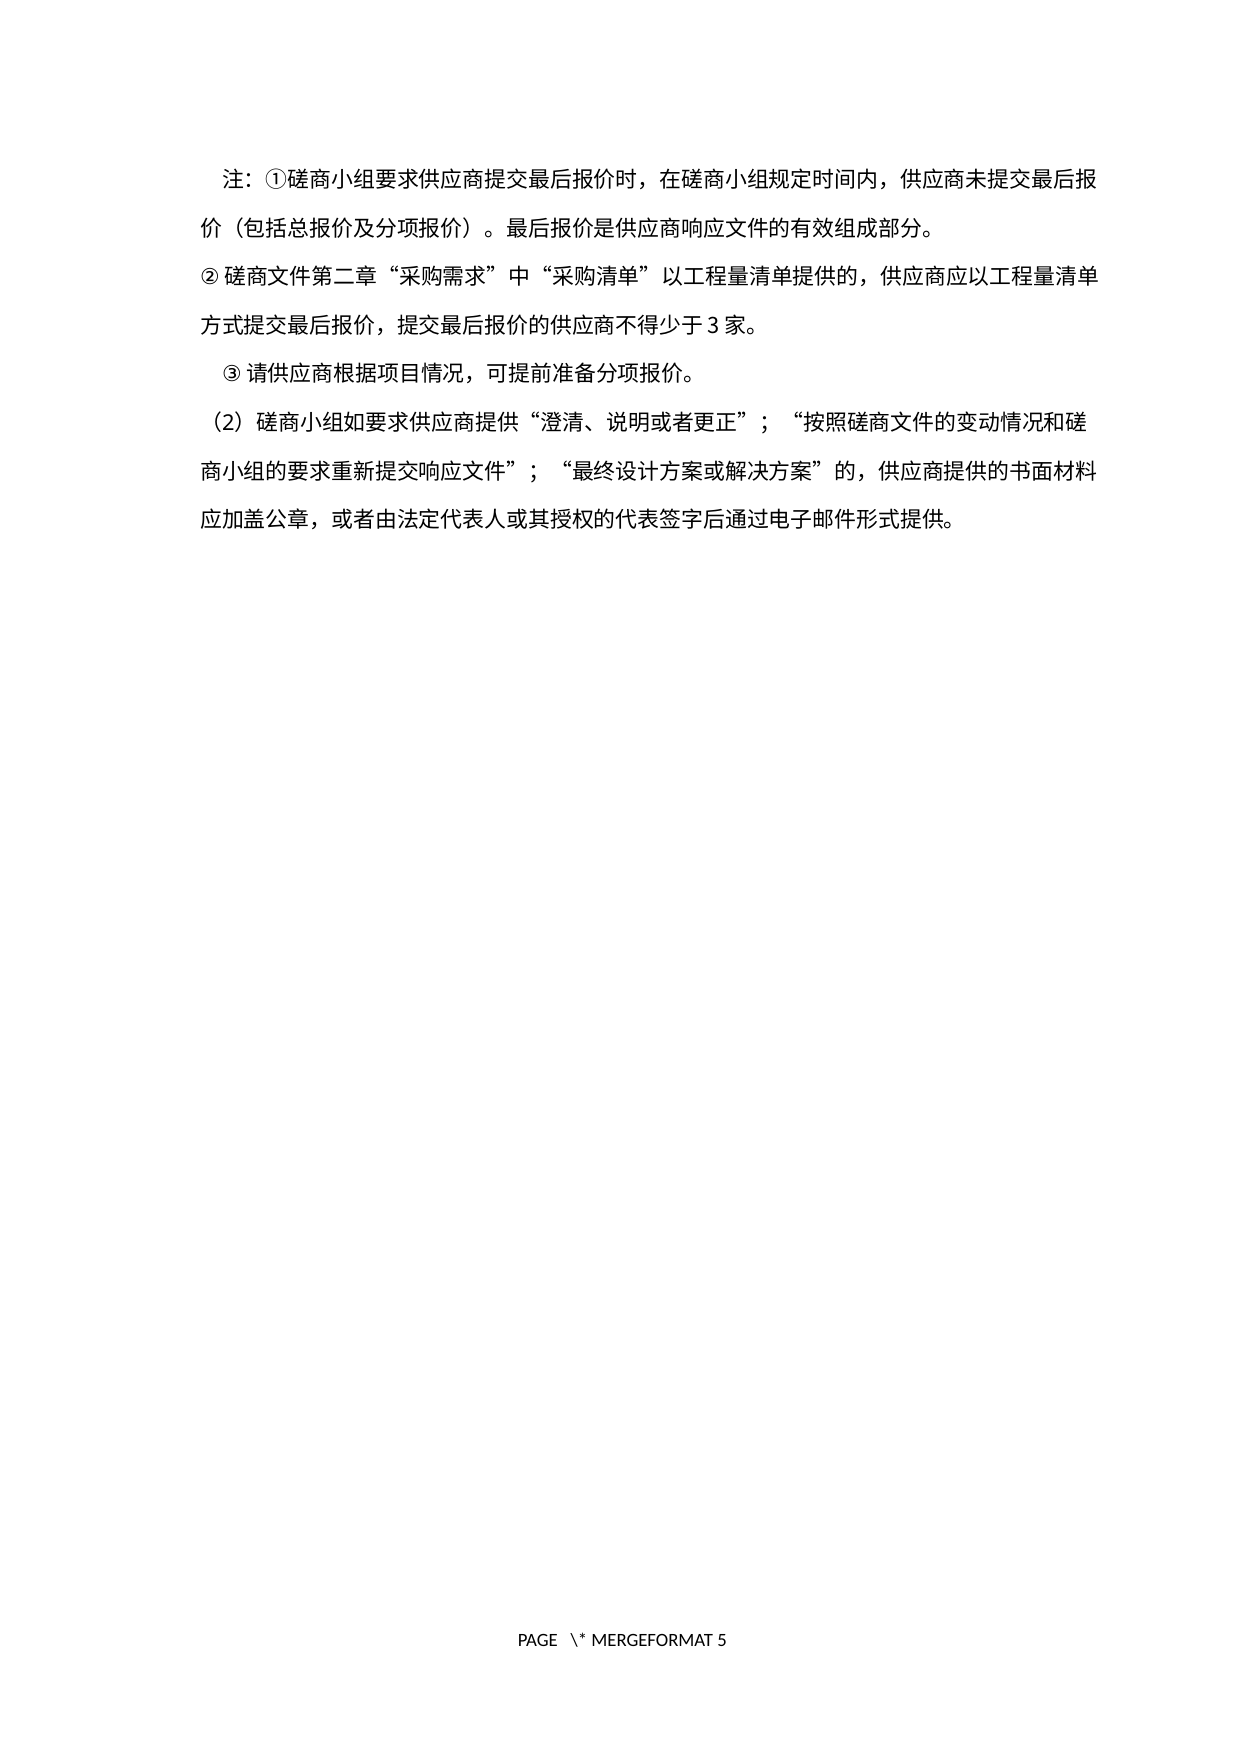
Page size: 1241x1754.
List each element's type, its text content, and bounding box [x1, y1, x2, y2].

text 注：①磋商小组要求供应商提交最后报价时，在磋商小组规定时间内，供应商未提交最后报价（包括总报价及分项报价）。最后报价是供应商响应文件的有效组成部分。 [200, 162, 1106, 243]
text ②磋商文件第二章“采购需求”中“采购清单”以工程量清单提供的，供应商应以工程量清单方式提交最后报价，提交最后报价的供应商不得少于3家。 [200, 259, 1106, 340]
list 磋商小组如要求供应商提供“澄清、说明或者更正”；“按照磋商文件的变动情况和磋商小组的要求重新提交响应文件”；“最终设计方案或解决方案”的，供应商提供的书面材料应加盖公章，或者由法定代表人或其授权的代表签字后通过电子邮件形式提供。 [200, 404, 1106, 534]
text ③请供应商根据项目情况，可提前准备分项报价。 [200, 356, 1106, 389]
